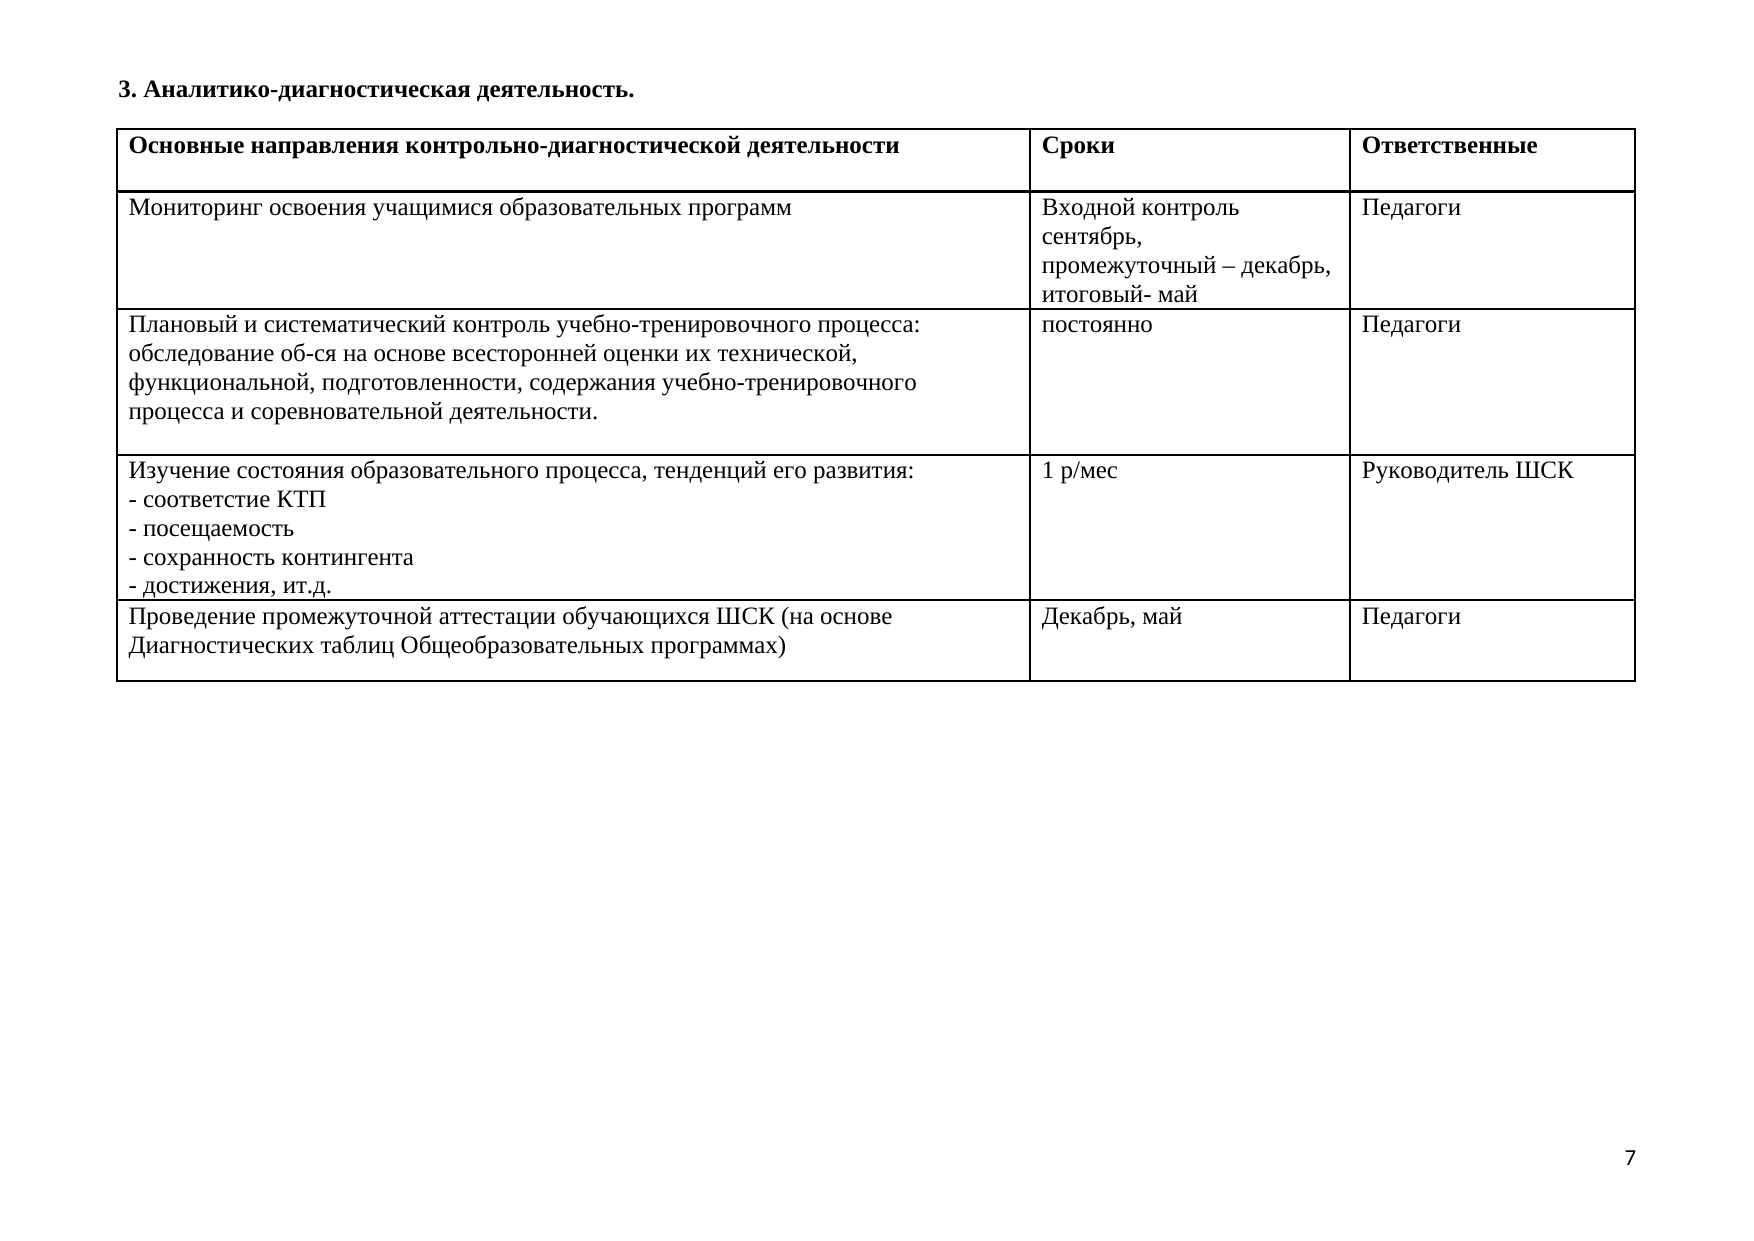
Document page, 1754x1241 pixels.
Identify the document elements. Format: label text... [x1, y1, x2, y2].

table_cell Изучение состояния образовательного процесса, тенденций его развития: - соответстие КТП - посещаемость - сохранность контингента - достижения, ит.д. [118, 456, 1029, 599]
table_header Основные направления контрольно-диагностической деятельности [118, 130, 1029, 190]
table_cell Проведение промежуточной аттестации обучающихся ШСК (на основе Диагностических таблиц Общеобразовательных программах) [118, 601, 1029, 680]
table_cell Декабрь, май [1031, 601, 1349, 680]
table_header Ответственные [1351, 130, 1634, 190]
table_cell Плановый и систематический контроль учебно-тренировочного процесса: обследование об-ся на основе всесторонней оценки их технической, функциональной, подготовленности, содержания учебно-тренировочного процесса и соревновательной деятельности. [118, 310, 1029, 453]
table_cell Мониторинг освоения учащимися образовательных программ [118, 193, 1029, 307]
table_cell Руководитель ШСК [1351, 456, 1634, 599]
table_cell Педагоги [1351, 193, 1634, 307]
table_cell постоянно [1031, 310, 1349, 453]
table_header Сроки [1031, 130, 1349, 190]
table_cell Педагоги [1351, 601, 1634, 680]
table_cell Педагоги [1351, 310, 1634, 453]
table_cell 1 р/мес [1031, 456, 1349, 599]
table_cell Входной контроль сентябрь, промежуточный – декабрь, итоговый- май [1031, 193, 1349, 307]
text 3. Аналитико-диагностическая деятельность. [118, 74, 1636, 103]
